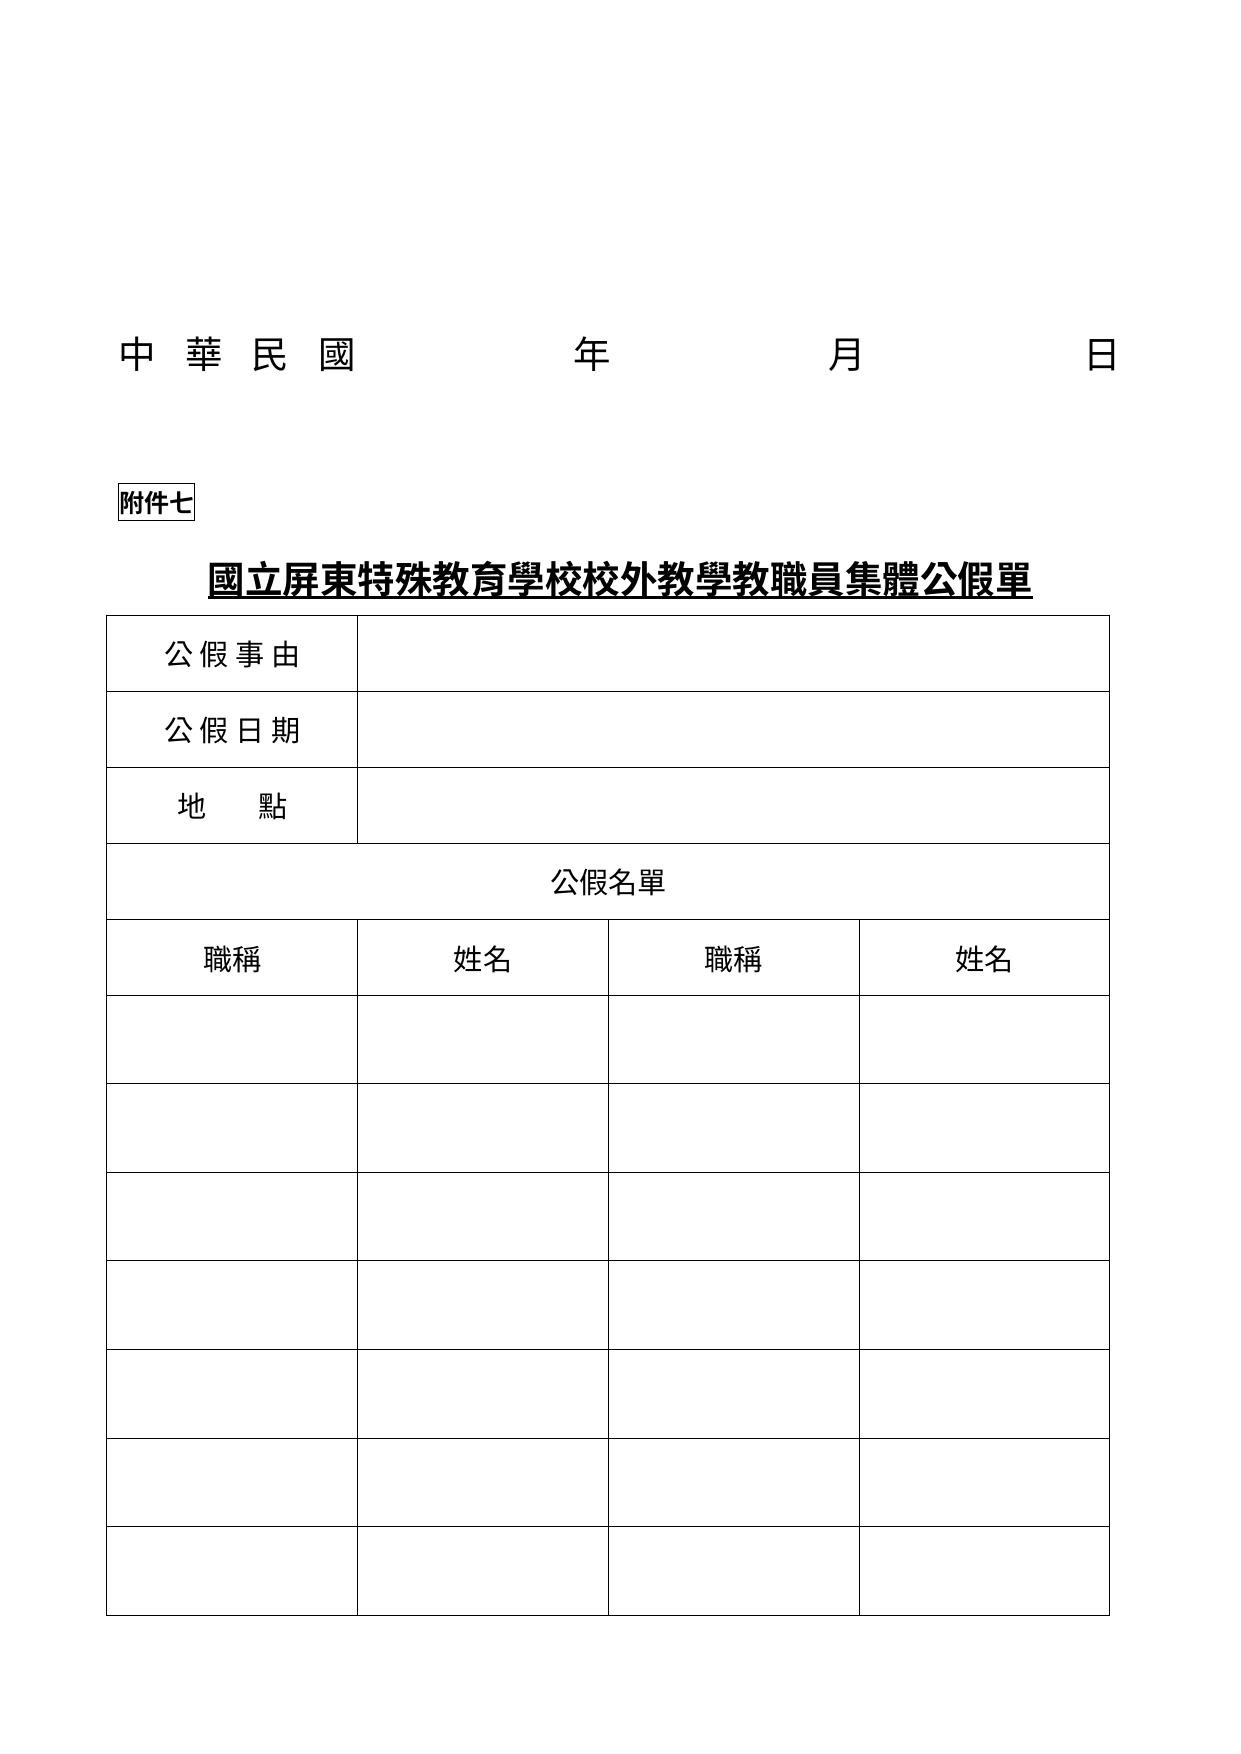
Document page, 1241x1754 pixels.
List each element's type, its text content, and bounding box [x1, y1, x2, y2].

table_cell [860, 996, 1109, 1083]
table_cell [107, 1350, 357, 1437]
table_cell 地 點 [107, 768, 357, 843]
table_cell [609, 1350, 859, 1437]
table_cell [609, 1439, 859, 1526]
table_cell 職稱 [609, 920, 859, 995]
text 國立屏東特殊教育學校校外教學教職員集體公假單 [118, 539, 1122, 614]
table_cell [358, 768, 1109, 843]
table_cell [860, 1350, 1109, 1437]
table_cell [358, 1173, 608, 1260]
table_cell [860, 1173, 1109, 1260]
table_cell [860, 1527, 1109, 1614]
table_cell [107, 996, 357, 1083]
table_cell [107, 1439, 357, 1526]
text 附件七 [118, 464, 1122, 539]
table_cell [860, 1439, 1109, 1526]
table_cell [358, 1350, 608, 1437]
table_cell [609, 1084, 859, 1172]
text 中華民國 年 月 日 [118, 314, 1122, 389]
table_cell [860, 1261, 1109, 1349]
table_cell [609, 996, 859, 1083]
table_cell 公 假 日 期 [107, 692, 357, 767]
table_cell [358, 692, 1109, 767]
table_cell [358, 1527, 608, 1614]
table_cell [107, 1261, 357, 1349]
table_cell [609, 1261, 859, 1349]
table_cell 姓名 [860, 920, 1109, 995]
table_header [358, 616, 1109, 691]
table_cell [358, 996, 608, 1083]
table_cell 姓名 [358, 920, 608, 995]
table_header 公 假 事 由 [107, 616, 357, 691]
table_cell [860, 1084, 1109, 1172]
table_cell [609, 1173, 859, 1260]
table_cell 職稱 [107, 920, 357, 995]
table_cell [107, 1173, 357, 1260]
table_cell [358, 1084, 608, 1172]
table_cell [358, 1439, 608, 1526]
table_cell [107, 1084, 357, 1172]
table_cell [609, 1527, 859, 1614]
table_cell 公假名單 [107, 844, 1109, 919]
table_cell [107, 1527, 357, 1614]
table_cell [358, 1261, 608, 1349]
